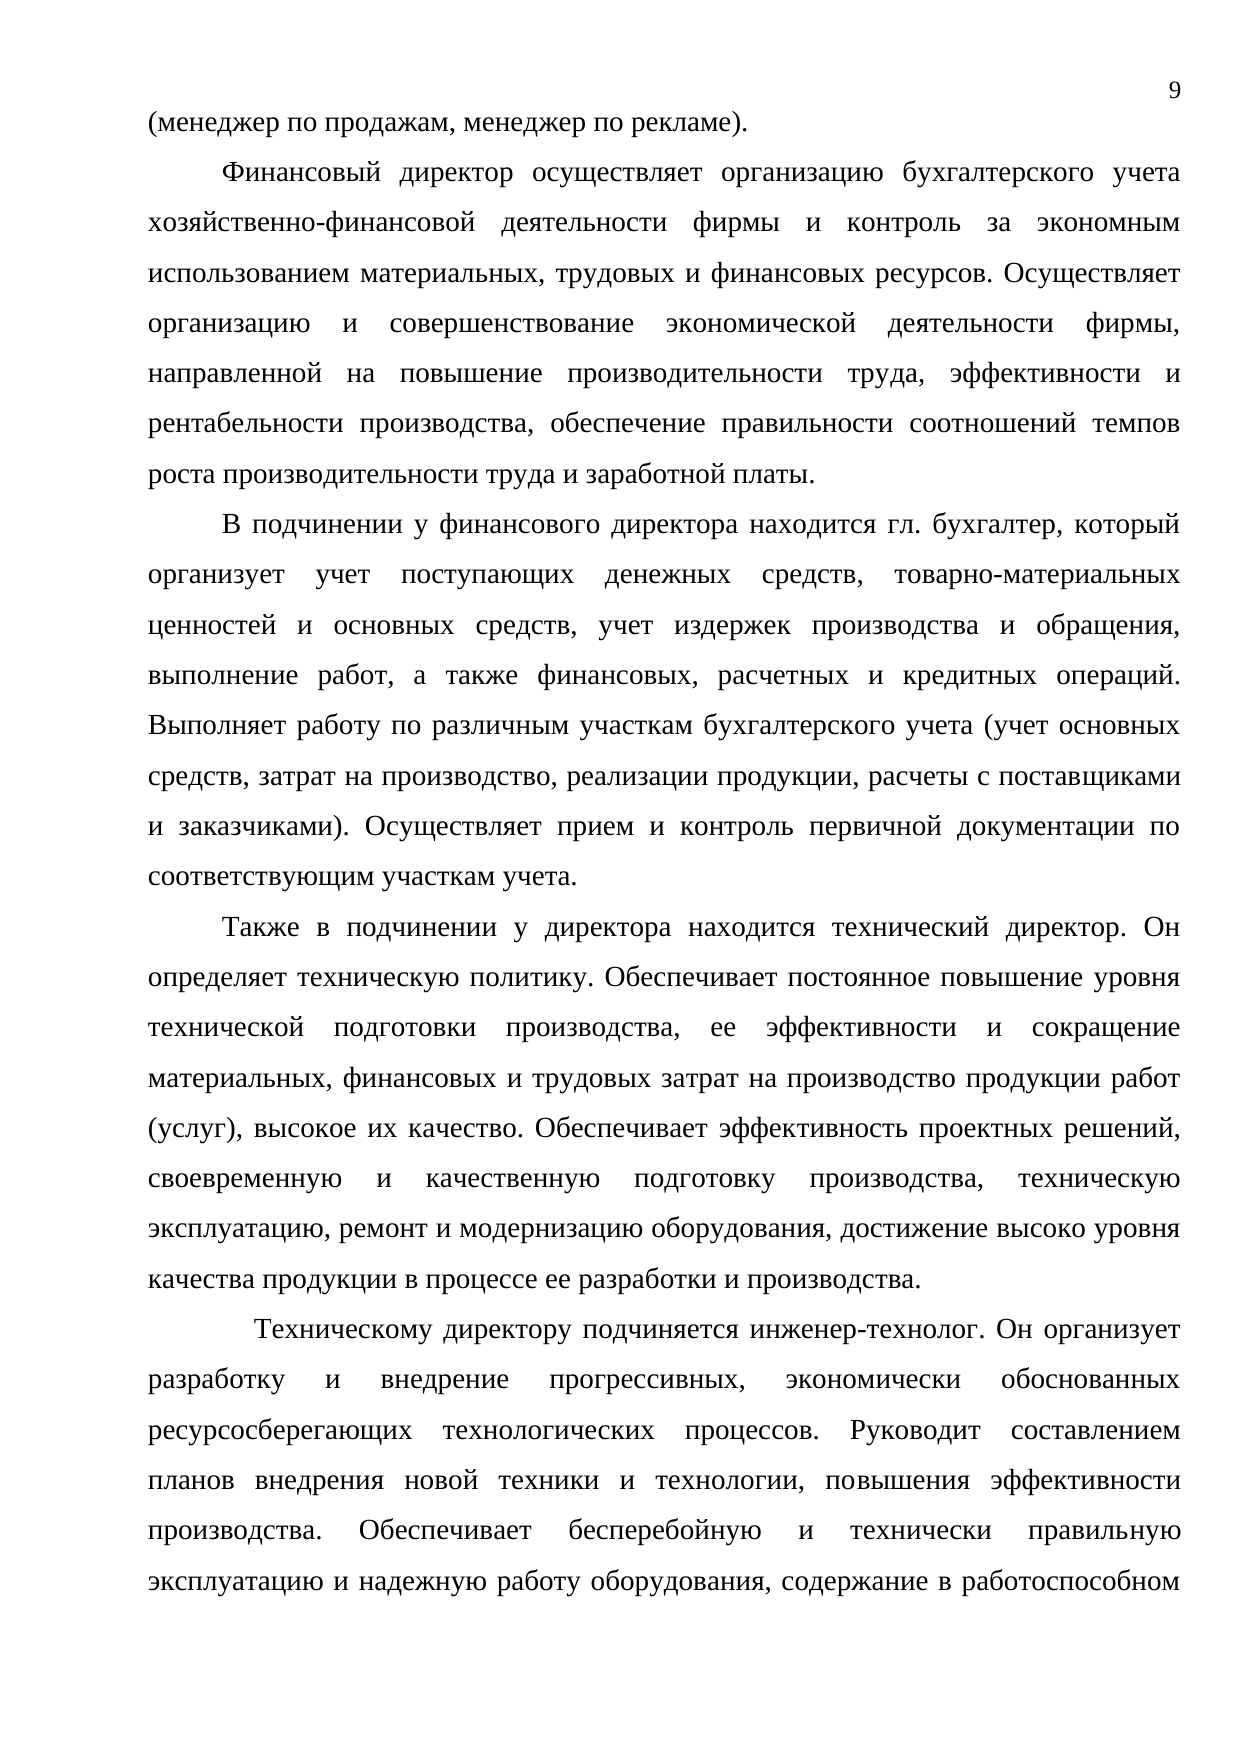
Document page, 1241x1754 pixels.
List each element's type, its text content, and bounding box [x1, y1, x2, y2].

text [148, 104, 1181, 137]
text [148, 1311, 1181, 1596]
text Также в подчинении у директора находится технический директор. Он определяет техническую политику. Обеспечивает постоянное повышение уровня технической подготовки производства, ее эффективности и сокращение материальных, финансовых и трудовых затрат на производство продукции работ (услуг), высокое их качество. Обеспечивает эффективность проектных решений, своевременную и качественную подготовку производства, техническую эксплуатацию, ремонт и модернизацию оборудования, достижение высоко уровня качества продукции в процессе ее разработки и производства. [148, 909, 1181, 1294]
text В подчинении у финансового директора находится гл. бухгалтер, который организует учет поступающих денежных средств, товарно-материальных ценностей и основных средств, учет издержек производства и обращения, выполнение работ, а также финансовых, расчетных и кредитных операций. Выполняет работу по различным участкам бухгалтерского учета (учет основных средств, затрат на производство, реализации продукции, расчеты с поставщиками и заказчиками). Осуществляет прием и контроль первичной документации по соответствующим участкам учета. [148, 506, 1181, 892]
text Финансовый директор осуществляет организацию бухгалтерского учета хозяйственно-финансовой деятельности фирмы и контроль за экономным использованием материальных, трудовых и финансовых ресурсов. Осуществляет организацию и совершенствование экономической деятельности фирмы, направленной на повышение производительности труда, эффективности и рентабельности производства, обеспечение правильности соотношений темпов роста производительности труда и заработной платы. [148, 154, 1181, 489]
